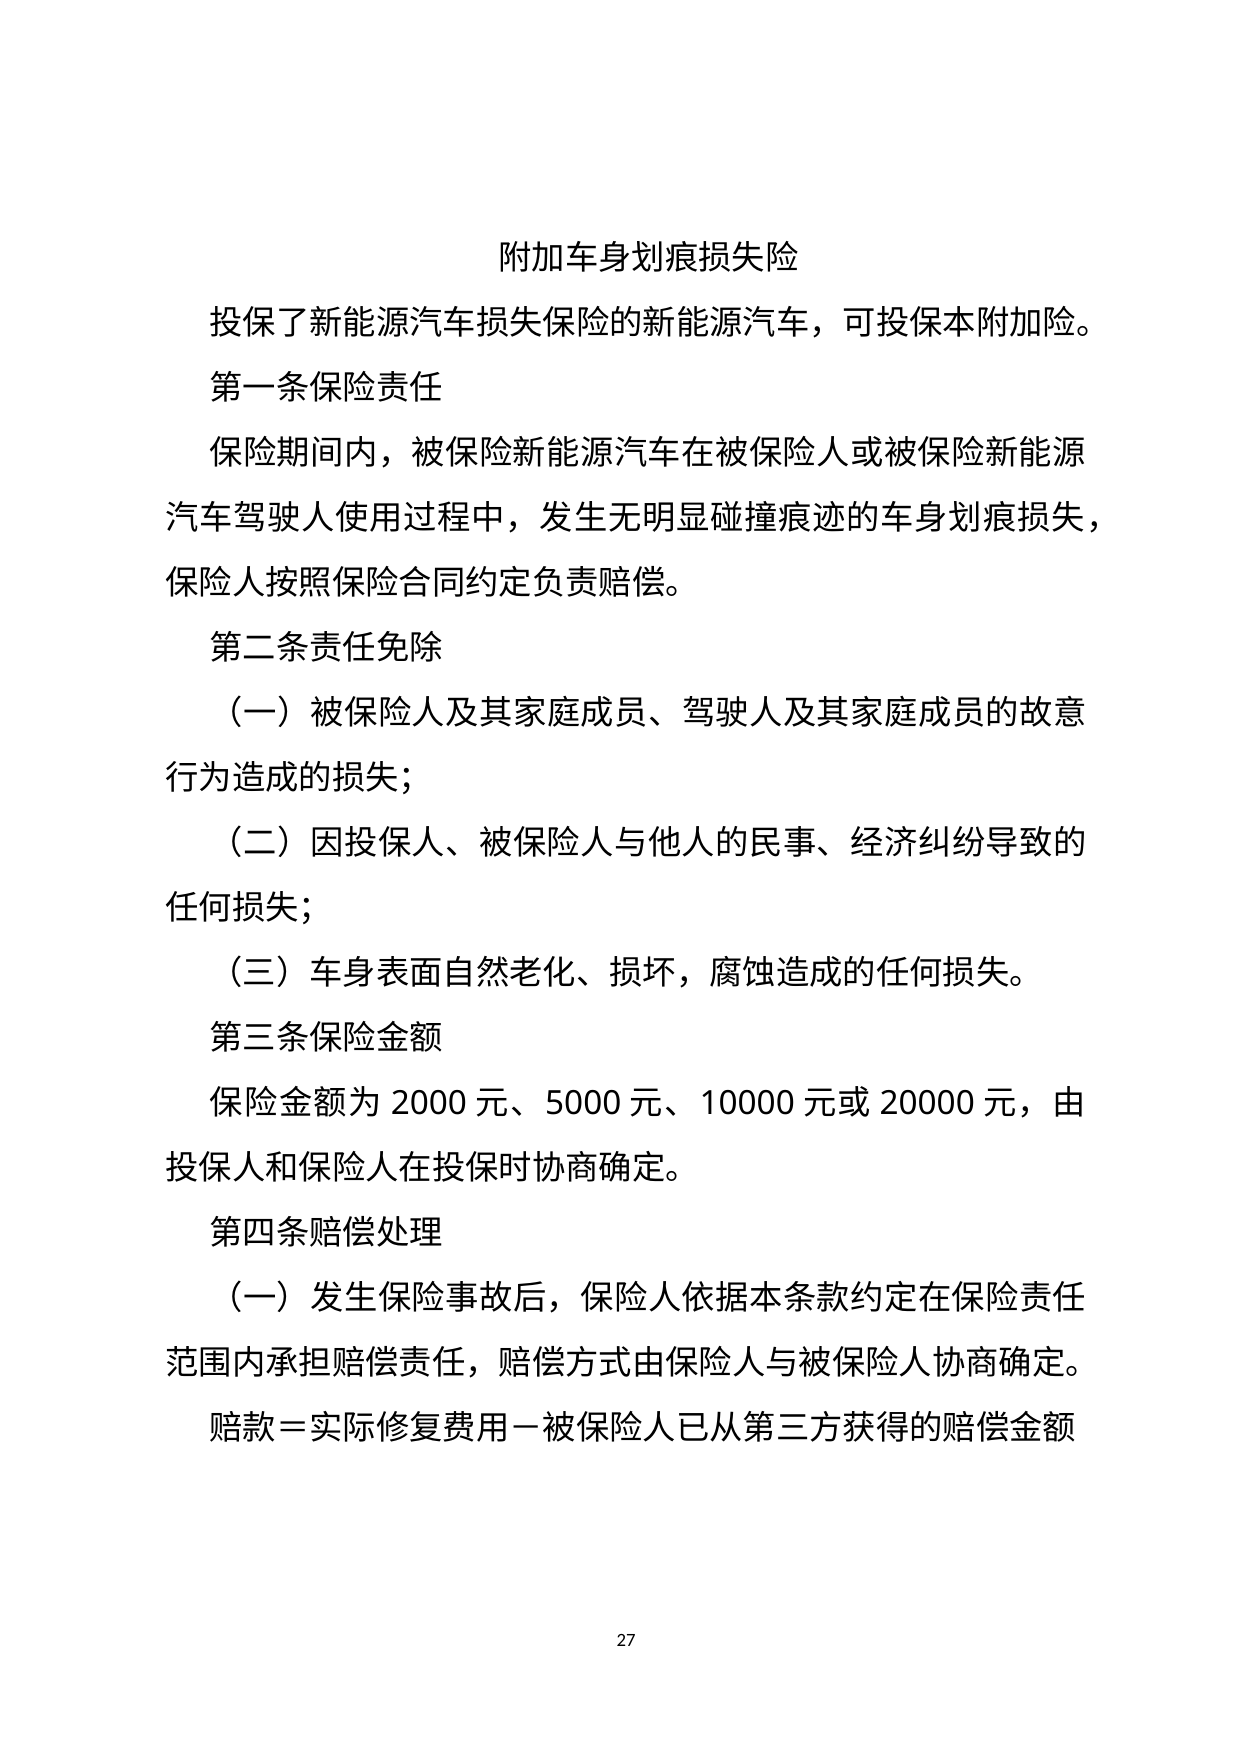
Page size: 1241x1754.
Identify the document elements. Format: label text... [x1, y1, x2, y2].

text 第一条保险责任 [165, 352, 1087, 417]
text 第四条赔偿处理 [165, 1197, 1087, 1262]
text 第二条责任免除 [165, 612, 1087, 677]
text 保险期间内，被保险新能源汽车在被保险人或被保险新能源汽车驾驶人使用过程中，发生无明显碰撞痕迹的车身划痕损失，保险人按照保险合同约定负责赔偿。 [165, 417, 1087, 612]
text （一）发生保险事故后，保险人依据本条款约定在保险责任范围内承担赔偿责任，赔偿方式由保险人与被保险人协商确定。 [165, 1262, 1087, 1392]
text 第三条保险金额 [165, 1002, 1087, 1067]
text 附加车身划痕损失险 [165, 222, 1087, 287]
text 投保了新能源汽车损失保险的新能源汽车，可投保本附加险。 [165, 287, 1087, 352]
text （三）车身表面自然老化、损坏，腐蚀造成的任何损失。 [165, 937, 1087, 1002]
text 保险金额为2000元、5000元、10000元或20000元，由投保人和保险人在投保时协商确定。 [165, 1067, 1087, 1197]
text 赔款＝实际修复费用－被保险人已从第三方获得的赔偿金额 [165, 1392, 1087, 1457]
text （一）被保险人及其家庭成员、驾驶人及其家庭成员的故意行为造成的损失； [165, 677, 1087, 807]
text （二）因投保人、被保险人与他人的民事、经济纠纷导致的任何损失； [165, 807, 1087, 937]
